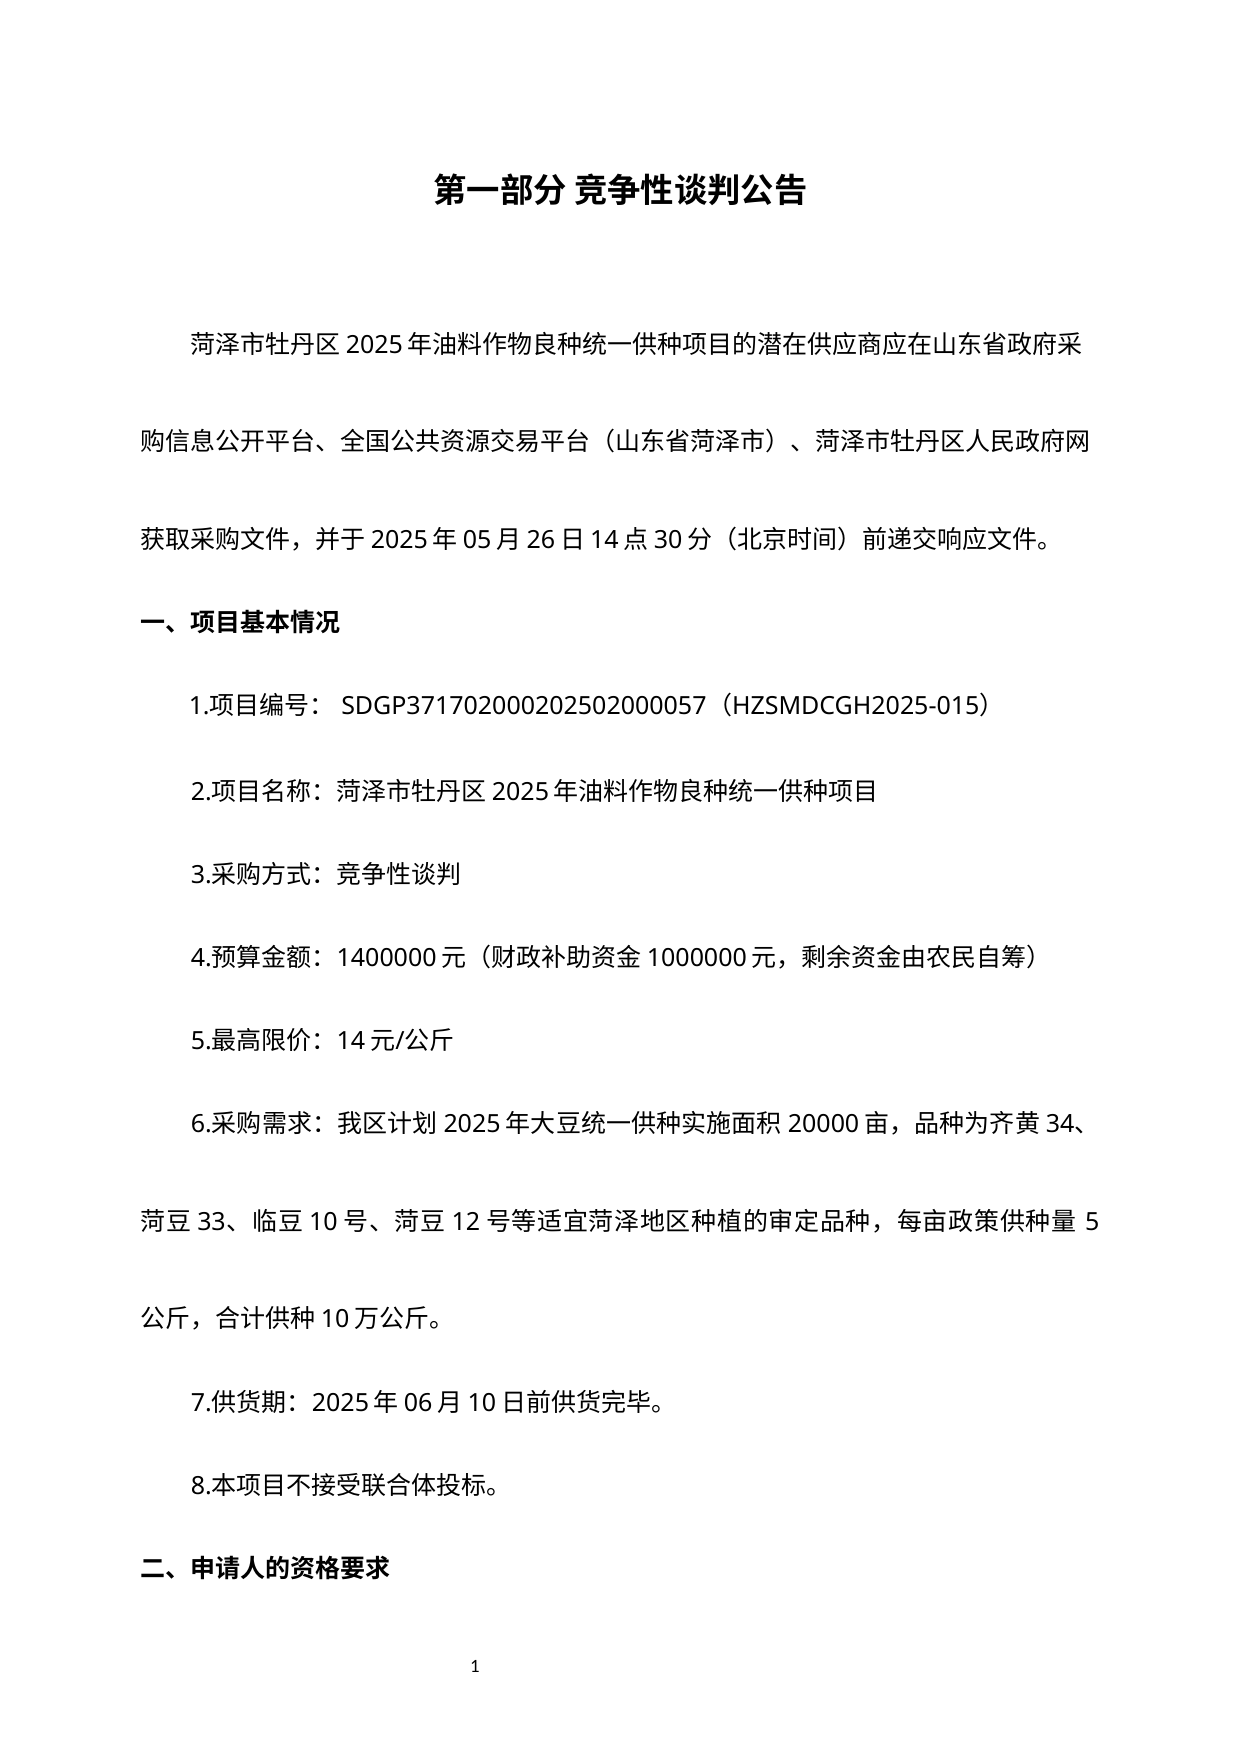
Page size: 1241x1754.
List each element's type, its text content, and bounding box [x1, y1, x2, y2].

text 2.项目名称：菏泽市牡丹区2025年油料作物良种统一供种项目 [141, 757, 1100, 822]
text 1.项目编号： SDGP371702000202502000057（HZSMDCGH2025-015） [141, 671, 1100, 736]
text 3.采购方式：竞争性谈判 [141, 840, 1100, 905]
list 菏泽市牡丹区2025年油料作物良种统一供种项目的潜在供应商应在山东省政府采购信息公开平台、全国公共资源交易平台（山东省菏泽市）、菏泽市牡丹区人民政府网获取采购文件，并于2025年05月26日14点30分（北京时间）前递交响应文件。 [141, 310, 1100, 570]
text 6.采购需求：我区计划2025年大豆统一供种实施面积20000亩，品种为齐黄34、菏豆33、临豆10号、菏豆12号等适宜菏泽地区种植的审定品种，每亩政策供种量5公斤，合计供种10万公斤。 [141, 1089, 1100, 1349]
list 8.本项目不接受联合体投标。 [141, 1451, 1100, 1516]
list 一、项目基本情况 [141, 588, 1100, 653]
subtitle 第一部分 竞争性谈判公告 [141, 155, 1100, 220]
text 4.预算金额：1400000元（财政补助资金1000000元，剩余资金由农民自筹） [141, 923, 1100, 988]
text 二、申请人的资格要求 [141, 1534, 1100, 1599]
list 7.供货期：2025年06月10日前供货完毕。 [141, 1368, 1100, 1433]
text 5.最高限价：14元/公斤 [141, 1006, 1100, 1071]
